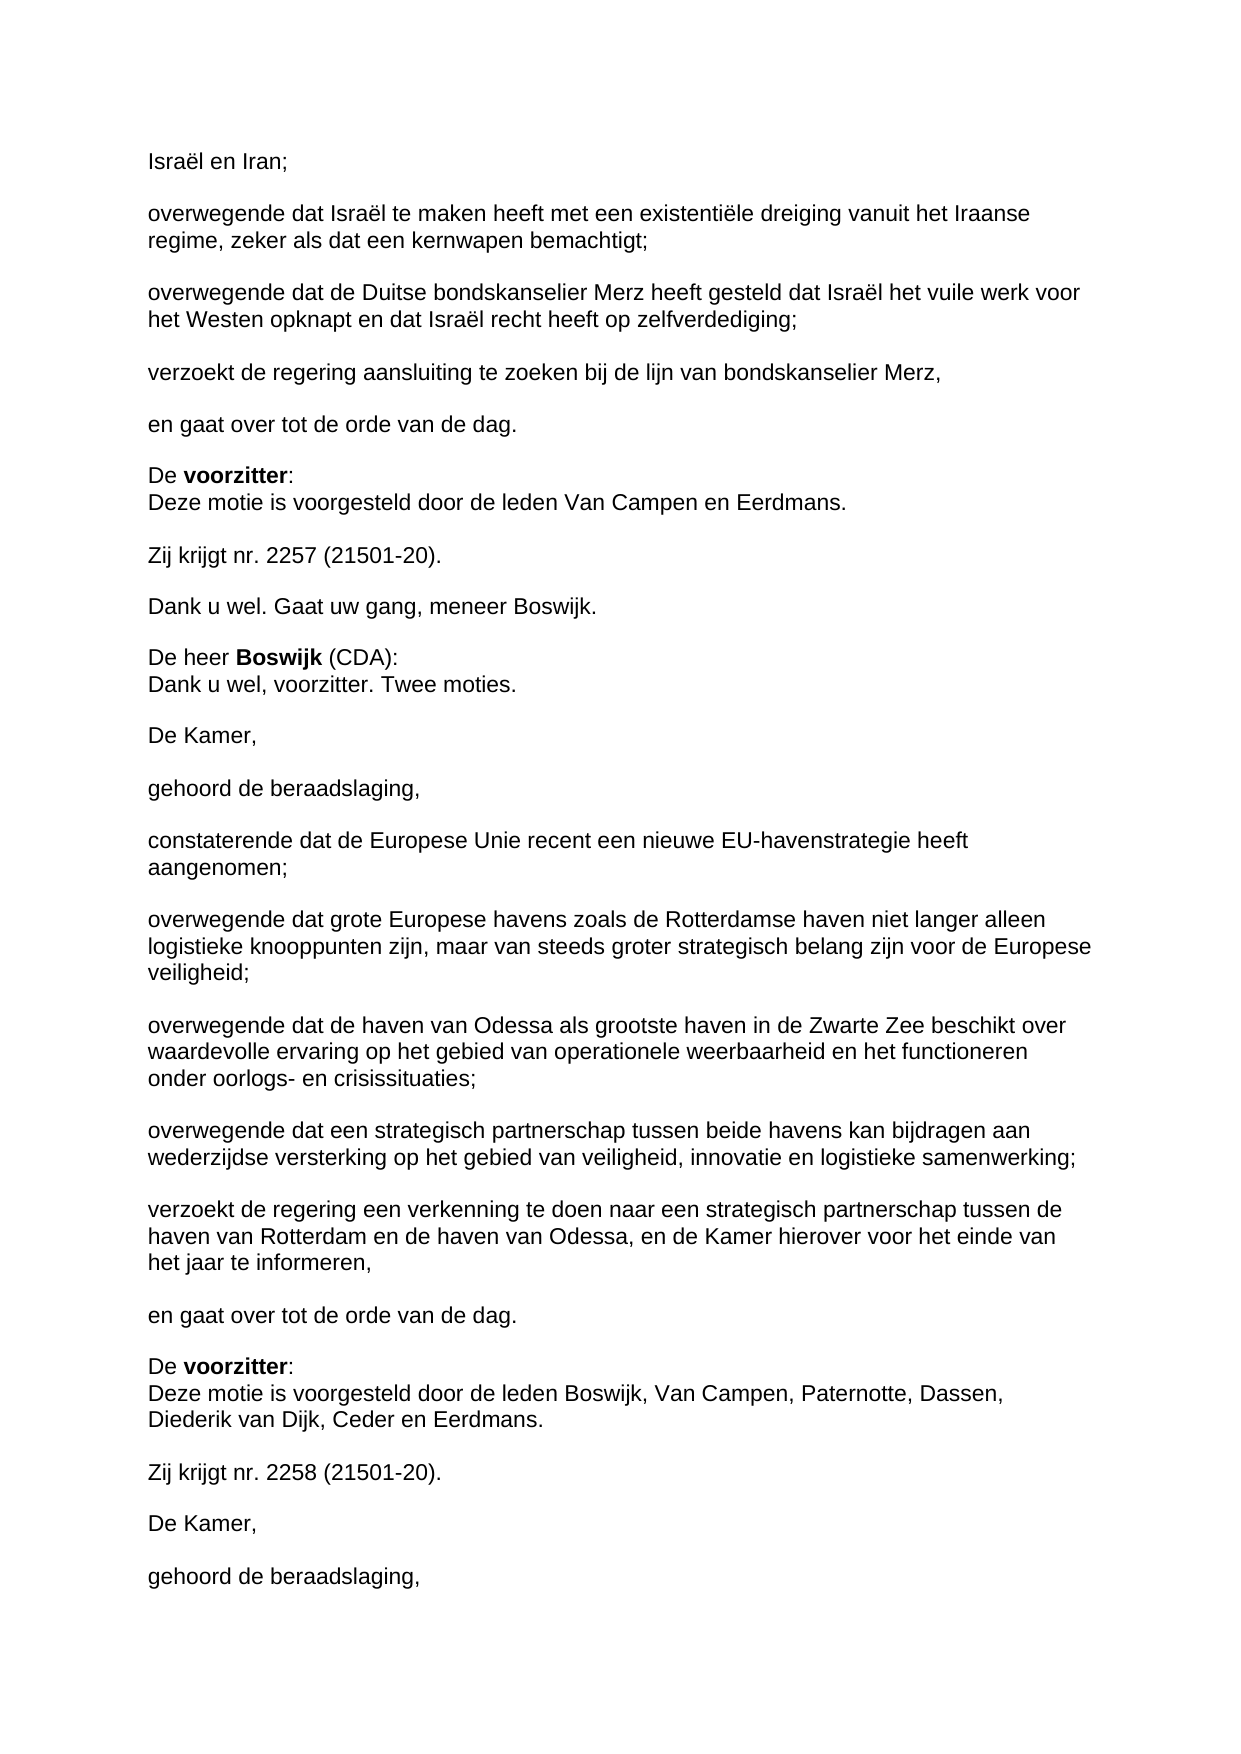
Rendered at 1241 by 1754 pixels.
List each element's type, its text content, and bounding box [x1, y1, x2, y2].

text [148, 148, 1093, 437]
text De voorzitter: Deze motie is voorgesteld door de leden Boswijk, Van Campen, Paternotte, Dassen, Diederik van Dijk, Ceder en Eerdmans. Zij krijgt nr. 2258 (21501-20). [148, 1353, 1093, 1485]
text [148, 1510, 1093, 1589]
text De voorzitter: Deze motie is voorgesteld door de leden Van Campen en Eerdmans. Zij krijgt nr. 2257 (21501-20). [148, 462, 1093, 568]
text De heer Boswijk (CDA): Dank u wel, voorzitter. Twee moties. [148, 644, 1093, 697]
text Dank u wel. Gaat uw gang, meneer Boswijk. [148, 593, 1093, 619]
text De Kamer, gehoord de beraadslaging, constaterende dat de Europese Unie recent een nieuwe EU-havenstrategie heeft aangenomen; overwegende dat grote Europese havens zoals de Rotterdamse haven niet langer alleen logistieke knooppunten zijn, maar van steeds groter strategisch belang zijn voor de Europese veiligheid; overwegende dat de haven van Odessa als grootste haven in de Zwarte Zee beschikt over waardevolle ervaring op het gebied van operationele weerbaarheid en het functioneren onder oorlogs- en crisissituaties; overwegende dat een strategisch partnerschap tussen beide havens kan bijdragen aan wederzijdse versterking op het gebied van veiligheid, innovatie en logistieke samenwerking; verzoekt de regering een verkenning te doen naar een strategisch partnerschap tussen de haven van Rotterdam en de haven van Odessa, en de Kamer hierover voor het einde van het jaar te informeren, en gaat over tot de orde van de dag. [148, 722, 1093, 1328]
